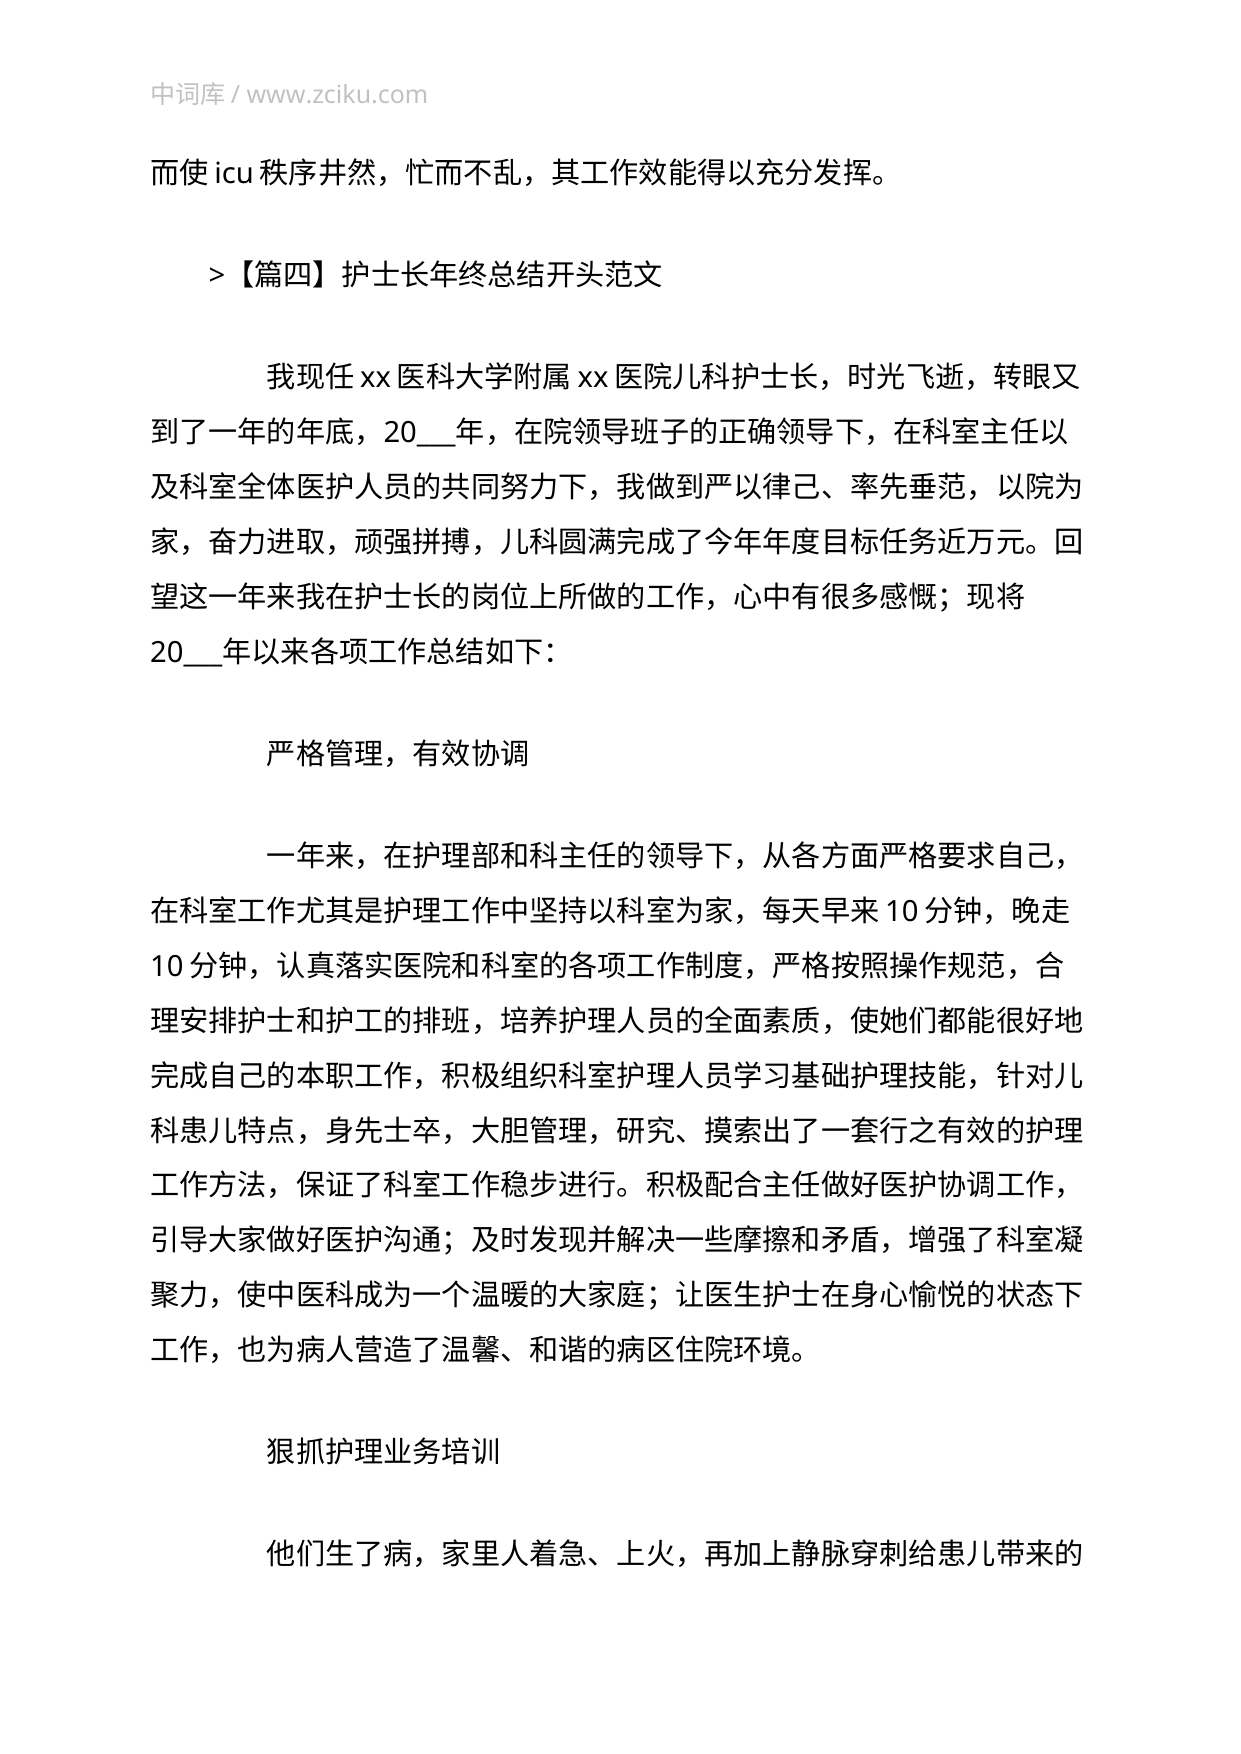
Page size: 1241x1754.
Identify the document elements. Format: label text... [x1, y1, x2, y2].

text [150, 150, 1090, 192]
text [150, 1530, 1090, 1572]
text 一年来，在护理部和科主任的领导下，从各方面严格要求自己，在科室工作尤其是护理工作中坚持以科室为家，每天早来10分钟，晚走10分钟，认真落实医院和科室的各项工作制度，严格按照操作规范，合理安排护士和护工的排班，培养护理人员的全面素质，使她们都能很好地完成自己的本职工作，积极组织科室护理人员学习基础护理技能，针对儿科患儿特点，身先士卒，大胆管理，研究、摸索出了一套行之有效的护理工作方法，保证了科室工作稳步进行。积极配合主任做好医护协调工作，引导大家做好医护沟通；及时发现并解决一些摩擦和矛盾，增强了科室凝聚力，使中医科成为一个温暖的大家庭；让医生护士在身心愉悦的状态下工作，也为病人营造了温馨、和谐的病区住院环境。 [150, 832, 1090, 1369]
text 我现任xx医科大学附属xx医院儿科护士长，时光飞逝，转眼又到了一年的年底，20___年，在院领导班子的正确领导下，在科室主任以及科室全体医护人员的共同努力下，我做到严以律己、率先垂范，以院为家，奋力进取，顽强拼搏，儿科圆满完成了今年年度目标任务近万元。回望这一年来我在护士长的岗位上所做的工作，心中有很多感慨；现将20___年以来各项工作总结如下： [150, 354, 1090, 671]
text >【篇四】护士长年终总结开头范文 [150, 252, 1090, 294]
text 狠抓护理业务培训 [150, 1428, 1090, 1471]
text 严格管理，有效协调 [150, 731, 1090, 773]
